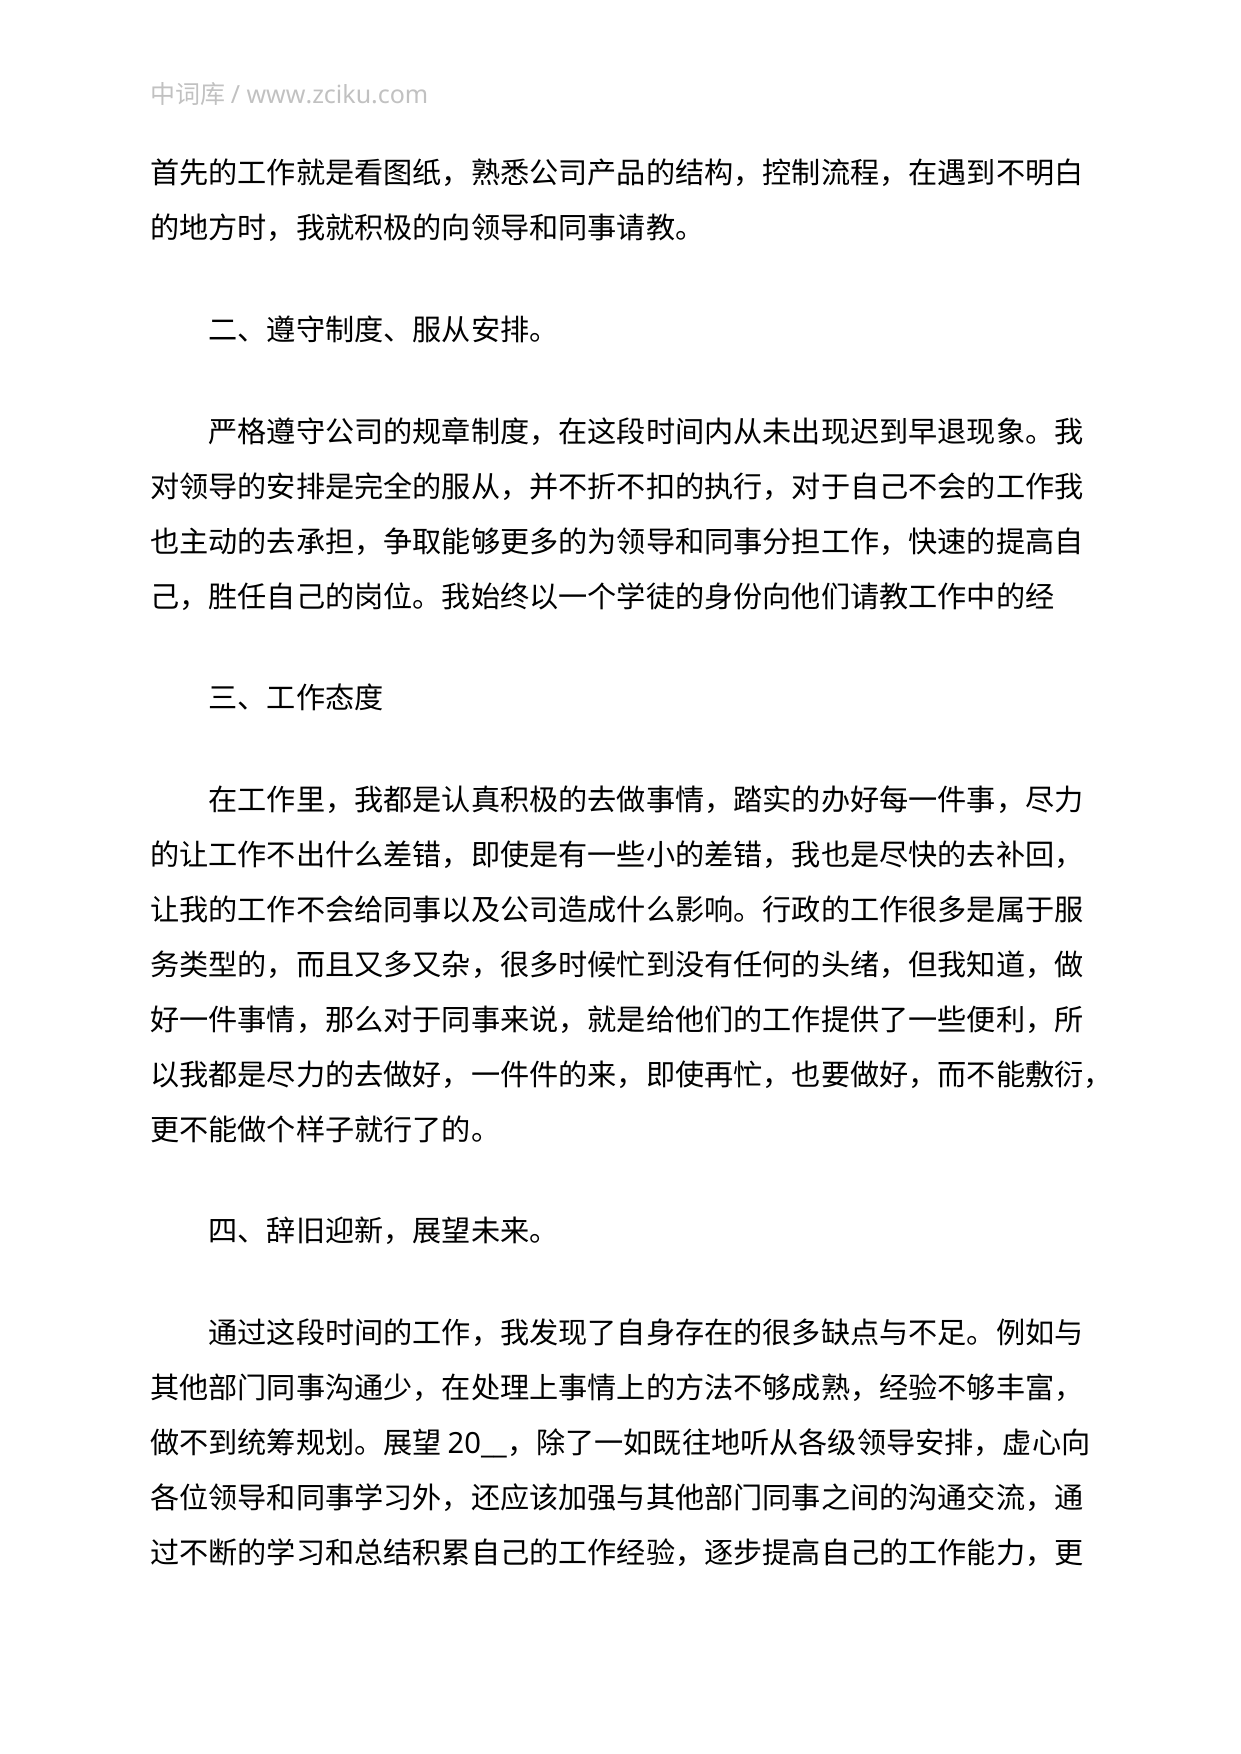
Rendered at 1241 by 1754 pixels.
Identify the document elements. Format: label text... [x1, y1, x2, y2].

text 二、遵守制度、服从安排。 [150, 307, 1090, 349]
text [150, 150, 1090, 247]
text 三、工作态度 [150, 675, 1090, 717]
text 严格遵守公司的规章制度，在这段时间内从未出现迟到早退现象。我对领导的安排是完全的服从，并不折不扣的执行，对于自己不会的工作我也主动的去承担，争取能够更多的为领导和同事分担工作，快速的提高自己，胜任自己的岗位。我始终以一个学徒的身份向他们请教工作中的经 [150, 408, 1090, 615]
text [150, 1309, 1090, 1572]
text 四、辞旧迎新，展望未来。 [150, 1208, 1090, 1250]
text 在工作里，我都是认真积极的去做事情，踏实的办好每一件事，尽力的让工作不出什么差错，即使是有一些小的差错，我也是尽快的去补回，让我的工作不会给同事以及公司造成什么影响。行政的工作很多是属于服务类型的，而且又多又杂，很多时候忙到没有任何的头绪，但我知道，做好一件事情，那么对于同事来说，就是给他们的工作提供了一些便利，所以我都是尽力的去做好，一件件的来，即使再忙，也要做好，而不能敷衍，更不能做个样子就行了的。 [150, 777, 1090, 1148]
